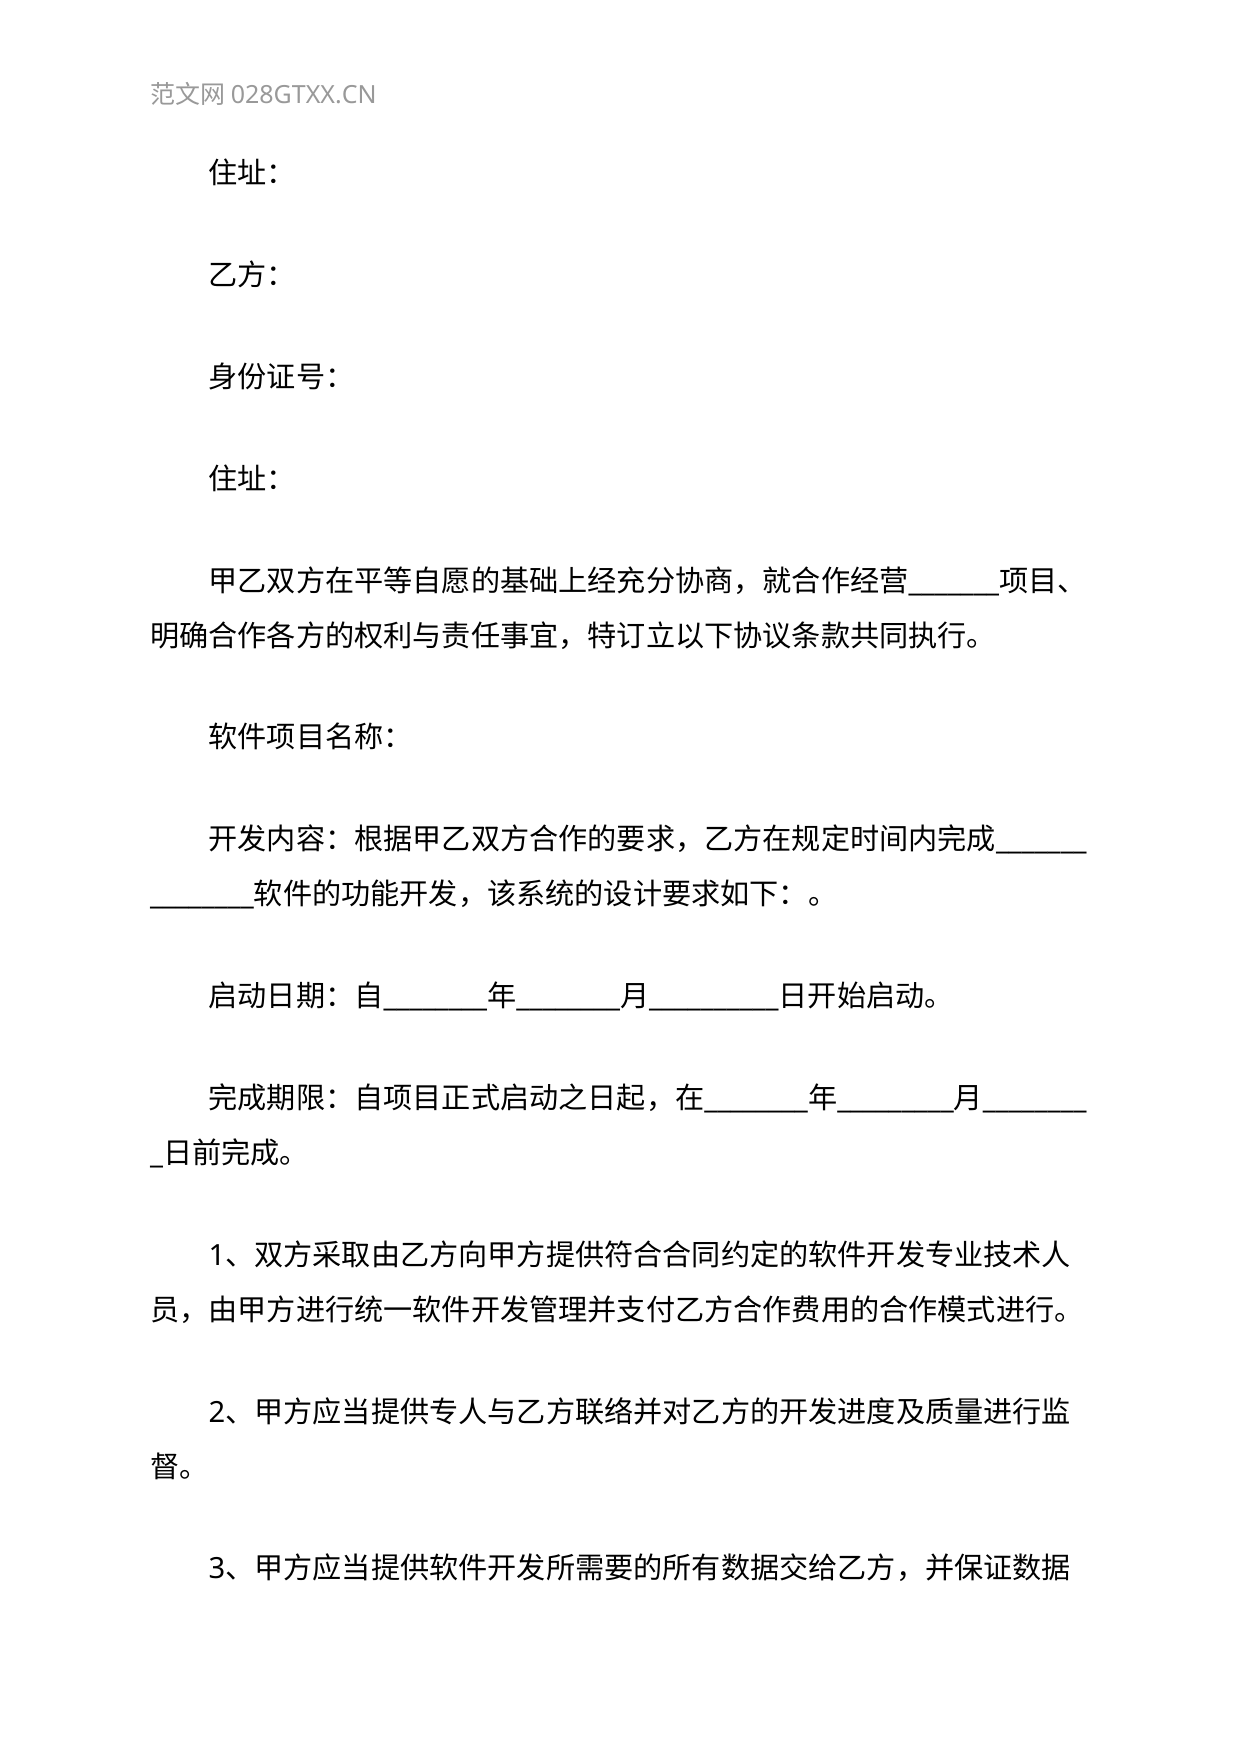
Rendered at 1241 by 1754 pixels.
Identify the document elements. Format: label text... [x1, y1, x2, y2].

text 启动日期：自________年________月__________日开始启动。 [150, 973, 1090, 1015]
text 2、甲方应当提供专人与乙方联络并对乙方的开发进度及质量进行监督。 [150, 1388, 1090, 1486]
text 住址： [150, 455, 1090, 498]
text 开发内容：根据甲乙双方合作的要求，乙方在规定时间内完成_______________软件的功能开发，该系统的设计要求如下：。 [150, 816, 1090, 913]
text 1、双方采取由乙方向甲方提供符合合同约定的软件开发专业技术人员，由甲方进行统一软件开发管理并支付乙方合作费用的合作模式进行。 [150, 1232, 1090, 1329]
text 软件项目名称： [150, 714, 1090, 756]
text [150, 1545, 1090, 1587]
text 甲乙双方在平等自愿的基础上经充分协商，就合作经营_______项目、明确合作各方的权利与责任事宜，特订立以下协议条款共同执行。 [150, 557, 1090, 654]
text 完成期限：自项目正式启动之日起，在________年_________月_________日前完成。 [150, 1074, 1090, 1172]
text 乙方： [150, 252, 1090, 294]
text 身份证号： [150, 353, 1090, 396]
text 住址： [150, 150, 1090, 192]
